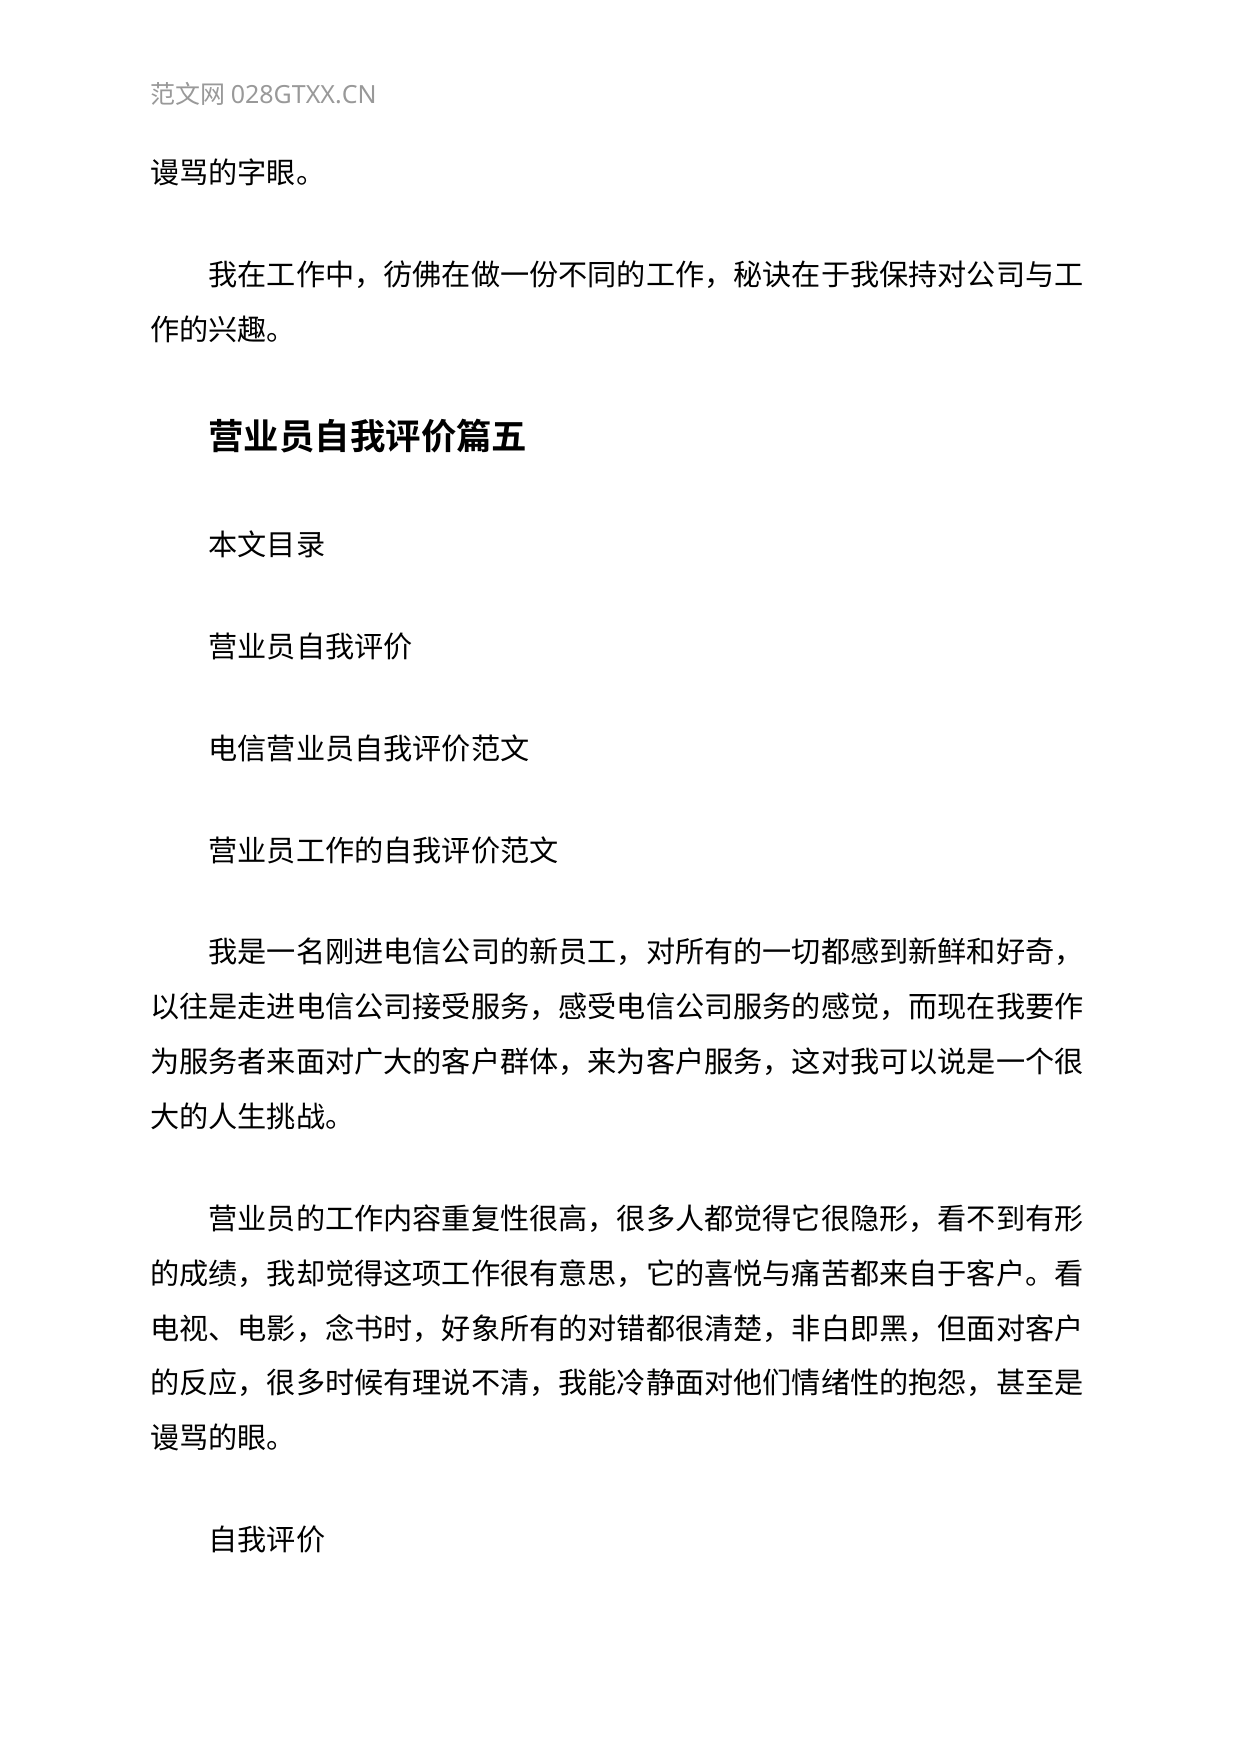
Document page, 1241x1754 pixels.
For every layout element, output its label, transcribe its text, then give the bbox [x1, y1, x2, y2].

text 营业员的工作内容重复性很高，很多人都觉得它很隐形，看不到有形的成绩，我却觉得这项工作很有意思，它的喜悦与痛苦都来自于客户。看电视、电影，念书时，好象所有的对错都很清楚，非白即黑，但面对客户的反应，很多时候有理说不清，我能冷静面对他们情绪性的抱怨，甚至是谩骂的眼。 [150, 1195, 1090, 1457]
text 本文目录 [150, 522, 1090, 564]
text 自我评价 [150, 1517, 1090, 1559]
text 电信营业员自我评价范文 [150, 725, 1090, 768]
text 我是一名刚进电信公司的新员工，对所有的一切都感到新鲜和好奇，以往是走进电信公司接受服务，感受电信公司服务的感觉，而现在我要作为服务者来面对广大的客户群体，来为客户服务，这对我可以说是一个很大的人生挑战。 [150, 929, 1090, 1136]
text 营业员自我评价篇五 [150, 408, 1090, 460]
text 我在工作中，彷佛在做一份不同的工作，秘诀在于我保持对公司与工作的兴趣。 [150, 252, 1090, 349]
text 营业员自我评价 [150, 624, 1090, 666]
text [150, 150, 1090, 192]
text 营业员工作的自我评价范文 [150, 827, 1090, 869]
